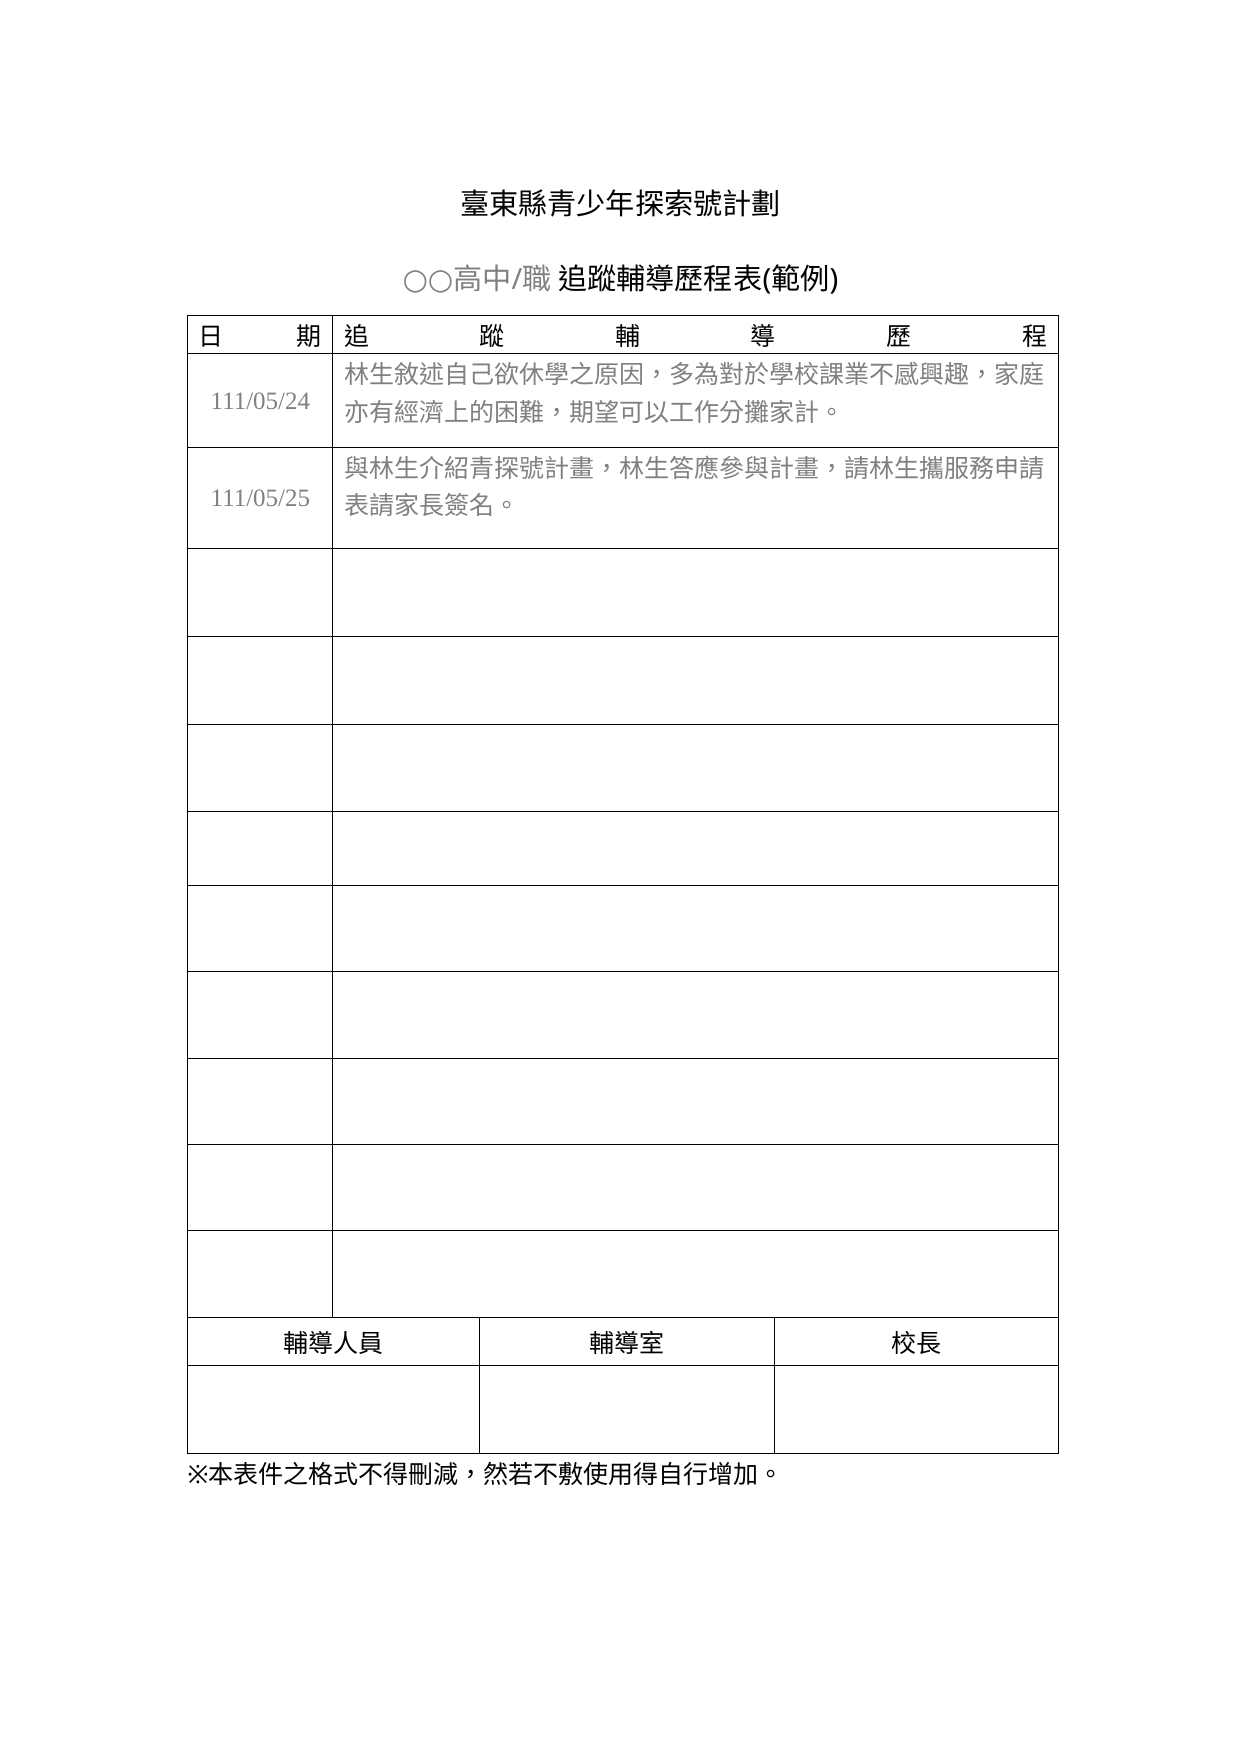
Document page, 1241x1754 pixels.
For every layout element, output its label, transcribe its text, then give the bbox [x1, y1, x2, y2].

table_cell [188, 549, 332, 636]
table_header 日期 [188, 316, 332, 353]
table_cell [333, 1231, 1058, 1317]
table_header 追蹤輔導歷程 [333, 316, 1058, 353]
table_cell [333, 725, 1058, 811]
table_cell [188, 972, 332, 1057]
text ○○高中/職 追蹤輔導歷程表(範例) [187, 239, 1053, 314]
table_cell [333, 972, 1058, 1057]
table_cell [188, 1231, 332, 1317]
table_cell 與林生介紹青探號計畫，林生答應參與計畫，請林生攜服務申請表請家長簽名。 [333, 448, 1058, 548]
text ※本表件之格式不得刪減，然若不敷使用得自行增加。 [187, 1454, 1053, 1491]
table_cell [775, 1366, 1058, 1453]
table_cell 111/05/25 [188, 448, 332, 548]
table_cell 111/05/24 [188, 354, 332, 447]
table_cell [188, 1366, 479, 1453]
table_cell [188, 725, 332, 811]
table_cell 輔導人員 [188, 1318, 479, 1365]
table_cell [333, 1059, 1058, 1144]
table_cell [188, 637, 332, 724]
table_cell [333, 549, 1058, 636]
table_cell [333, 886, 1058, 971]
table_cell [333, 812, 1058, 884]
table_cell [333, 1145, 1058, 1230]
table_cell 林生敘述自己欲休學之原因，多為對於學校課業不感興趣，家庭亦有經濟上的困難，期望可以工作分攤家計。 [333, 354, 1058, 447]
table_cell [188, 886, 332, 971]
table_cell [188, 1145, 332, 1230]
table_cell 校長 [775, 1318, 1058, 1365]
table_cell [188, 812, 332, 884]
table_cell [333, 637, 1058, 724]
text 臺東縣青少年探索號計劃 [187, 164, 1053, 239]
table_cell [188, 1059, 332, 1144]
table_cell 輔導室 [480, 1318, 774, 1365]
table_cell [480, 1366, 774, 1453]
